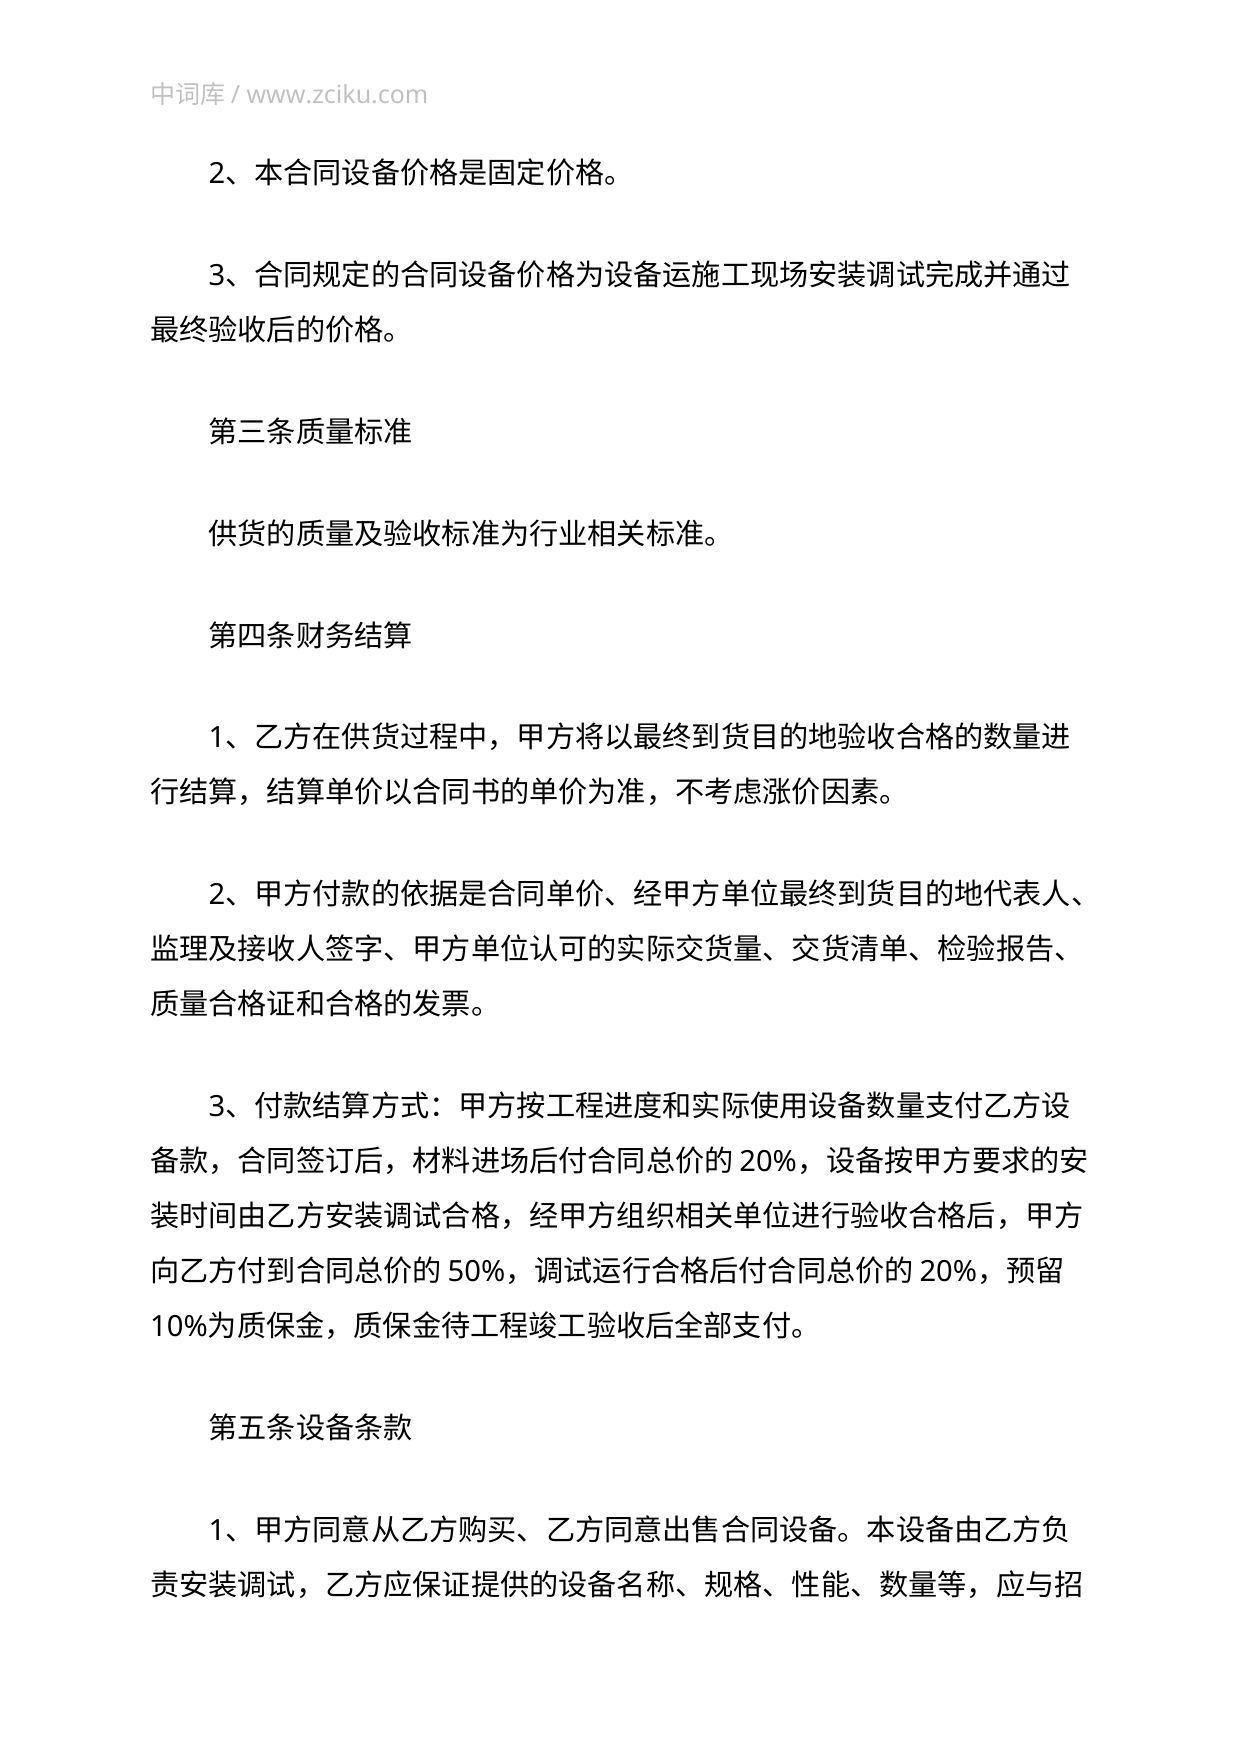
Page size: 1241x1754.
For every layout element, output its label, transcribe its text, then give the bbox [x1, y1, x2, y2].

text 第四条财务结算 [150, 612, 1090, 654]
text 第三条质量标准 [150, 409, 1090, 451]
text 2、甲方付款的依据是合同单价、经甲方单位最终到货目的地代表人、监理及接收人签字、甲方单位认可的实际交货量、交货清单、检验报告、质量合格证和合格的发票。 [150, 871, 1090, 1023]
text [150, 1506, 1090, 1603]
text 2、本合同设备价格是固定价格。 [150, 150, 1090, 192]
text 供货的质量及验收标准为行业相关标准。 [150, 511, 1090, 553]
text 1、乙方在供货过程中，甲方将以最终到货目的地验收合格的数量进行结算，结算单价以合同书的单价为准，不考虑涨价因素。 [150, 714, 1090, 811]
text 第五条设备条款 [150, 1404, 1090, 1447]
text 3、付款结算方式：甲方按工程进度和实际使用设备数量支付乙方设备款，合同签订后，材料进场后付合同总价的20%，设备按甲方要求的安装时间由乙方安装调试合格，经甲方组织相关单位进行验收合格后，甲方向乙方付到合同总价的50%，调试运行合格后付合同总价的20%，预留10%为质保金，质保金待工程竣工验收后全部支付。 [150, 1082, 1090, 1345]
text 3、合同规定的合同设备价格为设备运施工现场安装调试完成并通过最终验收后的价格。 [150, 252, 1090, 349]
